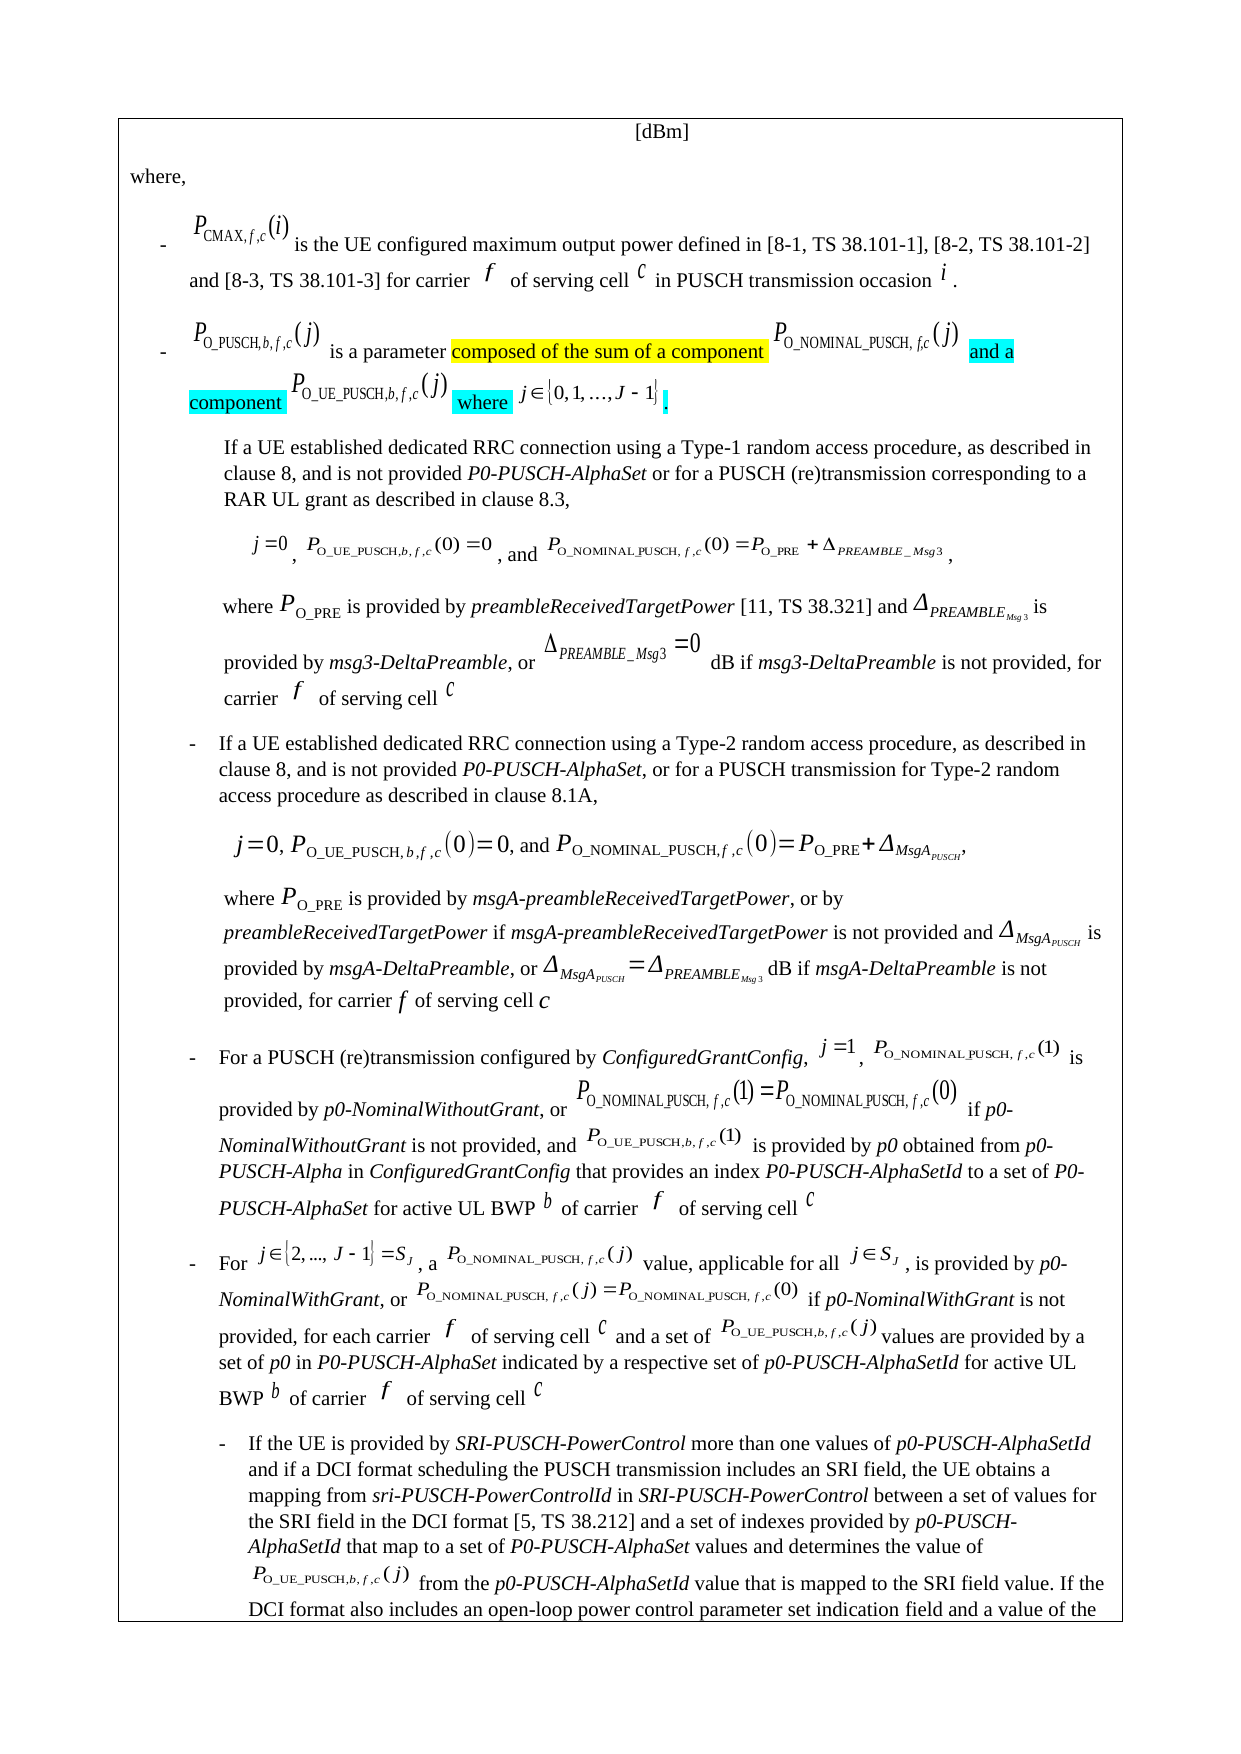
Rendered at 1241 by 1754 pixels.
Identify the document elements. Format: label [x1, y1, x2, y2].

table_header [119, 119, 1122, 1621]
